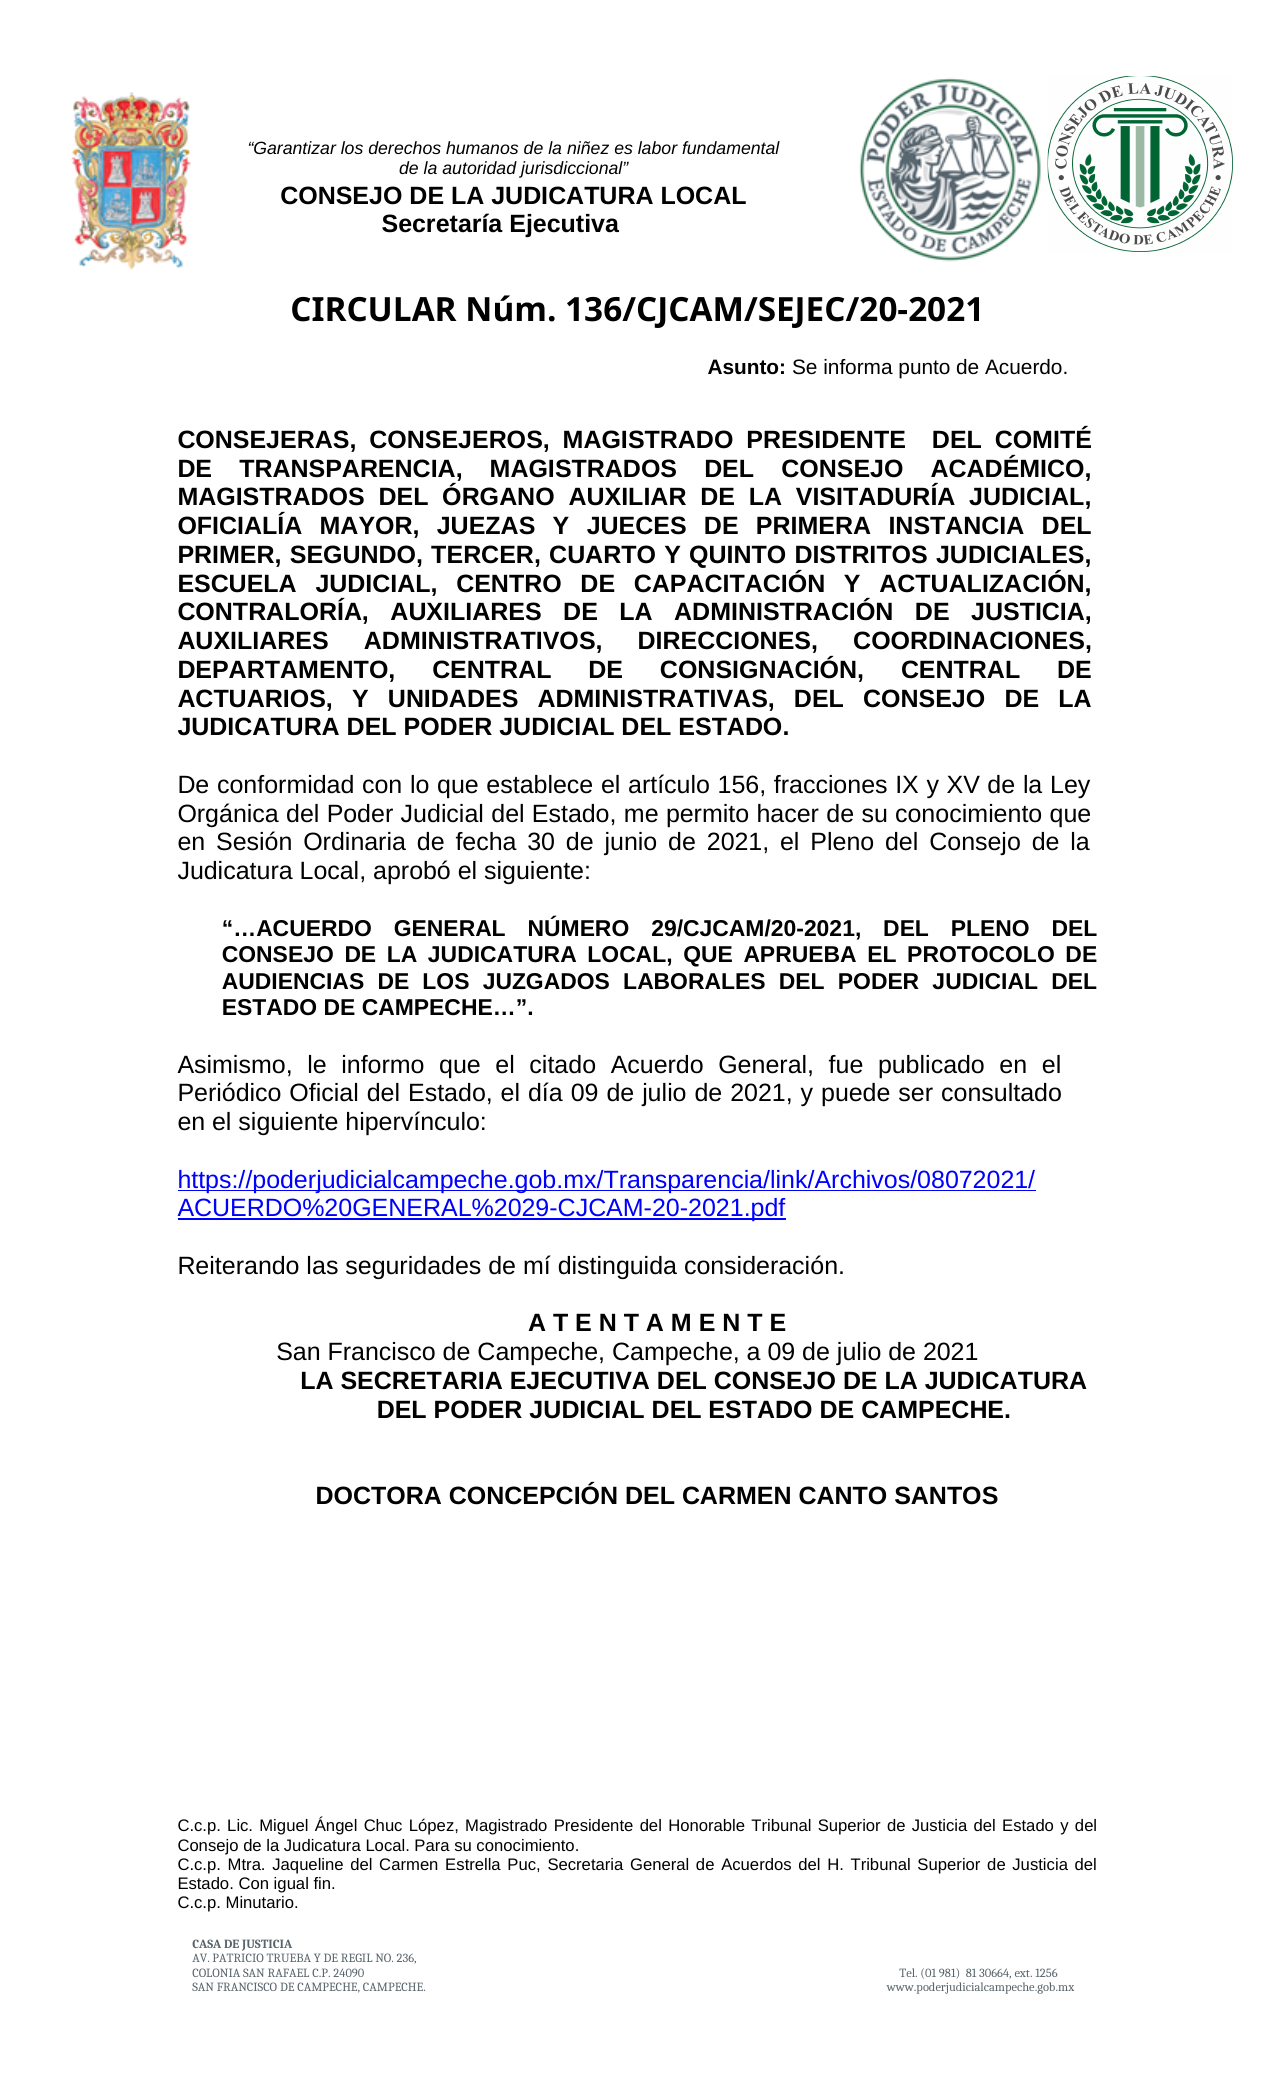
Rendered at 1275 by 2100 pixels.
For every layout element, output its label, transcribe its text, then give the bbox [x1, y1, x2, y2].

text DOCTORA CONCEPCIÓN DEL CARMEN CANTO SANTOS [295, 1481, 1019, 1509]
text “…ACUERDO GENERAL NÚMERO 29/CJCAM/20-2021, DEL PLENO DEL CONSEJO DE LA JUDICATURA LOCAL, QUE APRUEBA EL PROTOCOLO DE AUDIENCIAS DE LOS JUZGADOS LABORALES DEL PODER JUDICIAL DEL ESTADO DE CAMPECHE…”. [222, 915, 1098, 1020]
text Reiterando las seguridades de mí distinguida consideración. [177, 1251, 1063, 1279]
picture [66, 80, 201, 289]
text LA SECRETARIA EJECUTIVA DEL CONSEJO DE LA JUDICATURA DEL PODER JUDICIAL DEL ESTADO DE CAMPECHE. [295, 1366, 1093, 1423]
text C.c.p. Minutario. [177, 1893, 1098, 1912]
text A T E N T A M E N T E [295, 1308, 1019, 1337]
text Asimismo, le informo que el citado Acuerdo General, fue publicado en el Periódico Oficial del Estado, el día 09 de julio de 2021, y puede ser consultado en el siguiente hipervínculo: [177, 1049, 1063, 1136]
text De conformidad con lo que establece el artículo 156, fracciones IX y XV de la Ley Orgánica del Poder Judicial del Estado, me permito hacer de su conocimiento que en Sesión Ordinaria de fecha 30 de junio de 2021, el Pleno del Consejo de la Judicatura Local, aprobó el siguiente: [177, 770, 1093, 885]
text San Francisco de Campeche, Campeche, a 09 de julio de 2021 [236, 1337, 1019, 1366]
picture [859, 77, 1045, 263]
text Asunto: Se informa punto de Acuerdo. [664, 355, 1068, 379]
text C.c.p. Lic. Miguel Ángel Chuc López, Magistrado Presidente del Honorable Tribunal Superior de Justicia del Estado y del Consejo de la Judicatura Local. Para su conocimiento. [177, 1816, 1098, 1854]
text CIRCULAR Núm. 136/CJCAM/SEJEC/20-2021 [177, 286, 1098, 331]
picture [1047, 76, 1233, 252]
text CONSEJERAS, CONSEJEROS, MAGISTRADO PRESIDENTE DEL COMITÉ DE TRANSPARENCIA, MAGISTRADOS DEL CONSEJO ACADÉMICO, MAGISTRADOS DEL ÓRGANO AUXILIAR DE LA VISITADURÍA JUDICIAL, OFICIALÍA MAYOR, JUEZAS Y JUECES DE PRIMERA INSTANCIA DEL PRIMER, SEGUNDO, TERCER, CUARTO Y QUINTO DISTRITOS JUDICIALES, ESCUELA JUDICIAL, CENTRO DE CAPACITACIÓN Y ACTUALIZACIÓN, CONTRALORÍA, AUXILIARES DE LA ADMINISTRACIÓN DE JUSTICIA, AUXILIARES ADMINISTRATIVOS, DIRECCIONES, COORDINACIONES, DEPARTAMENTO, CENTRAL DE CONSIGNACIÓN, CENTRAL DE ACTUARIOS, Y UNIDADES ADMINISTRATIVAS, DEL CONSEJO DE LA JUDICATURA DEL PODER JUDICIAL DEL ESTADO. [177, 425, 1092, 741]
text https://poderjudicialcampeche.gob.mx/Transparencia/link/Archivos/08072021/ACUERDO%20GENERAL%2029-CJCAM-20-2021.pdf [177, 1164, 1063, 1222]
text C.c.p. Mtra. Jaqueline del Carmen Estrella Puc, Secretaria General de Acuerdos del H. Tribunal Superior de Justicia del Estado. Con igual fin. [177, 1854, 1098, 1893]
